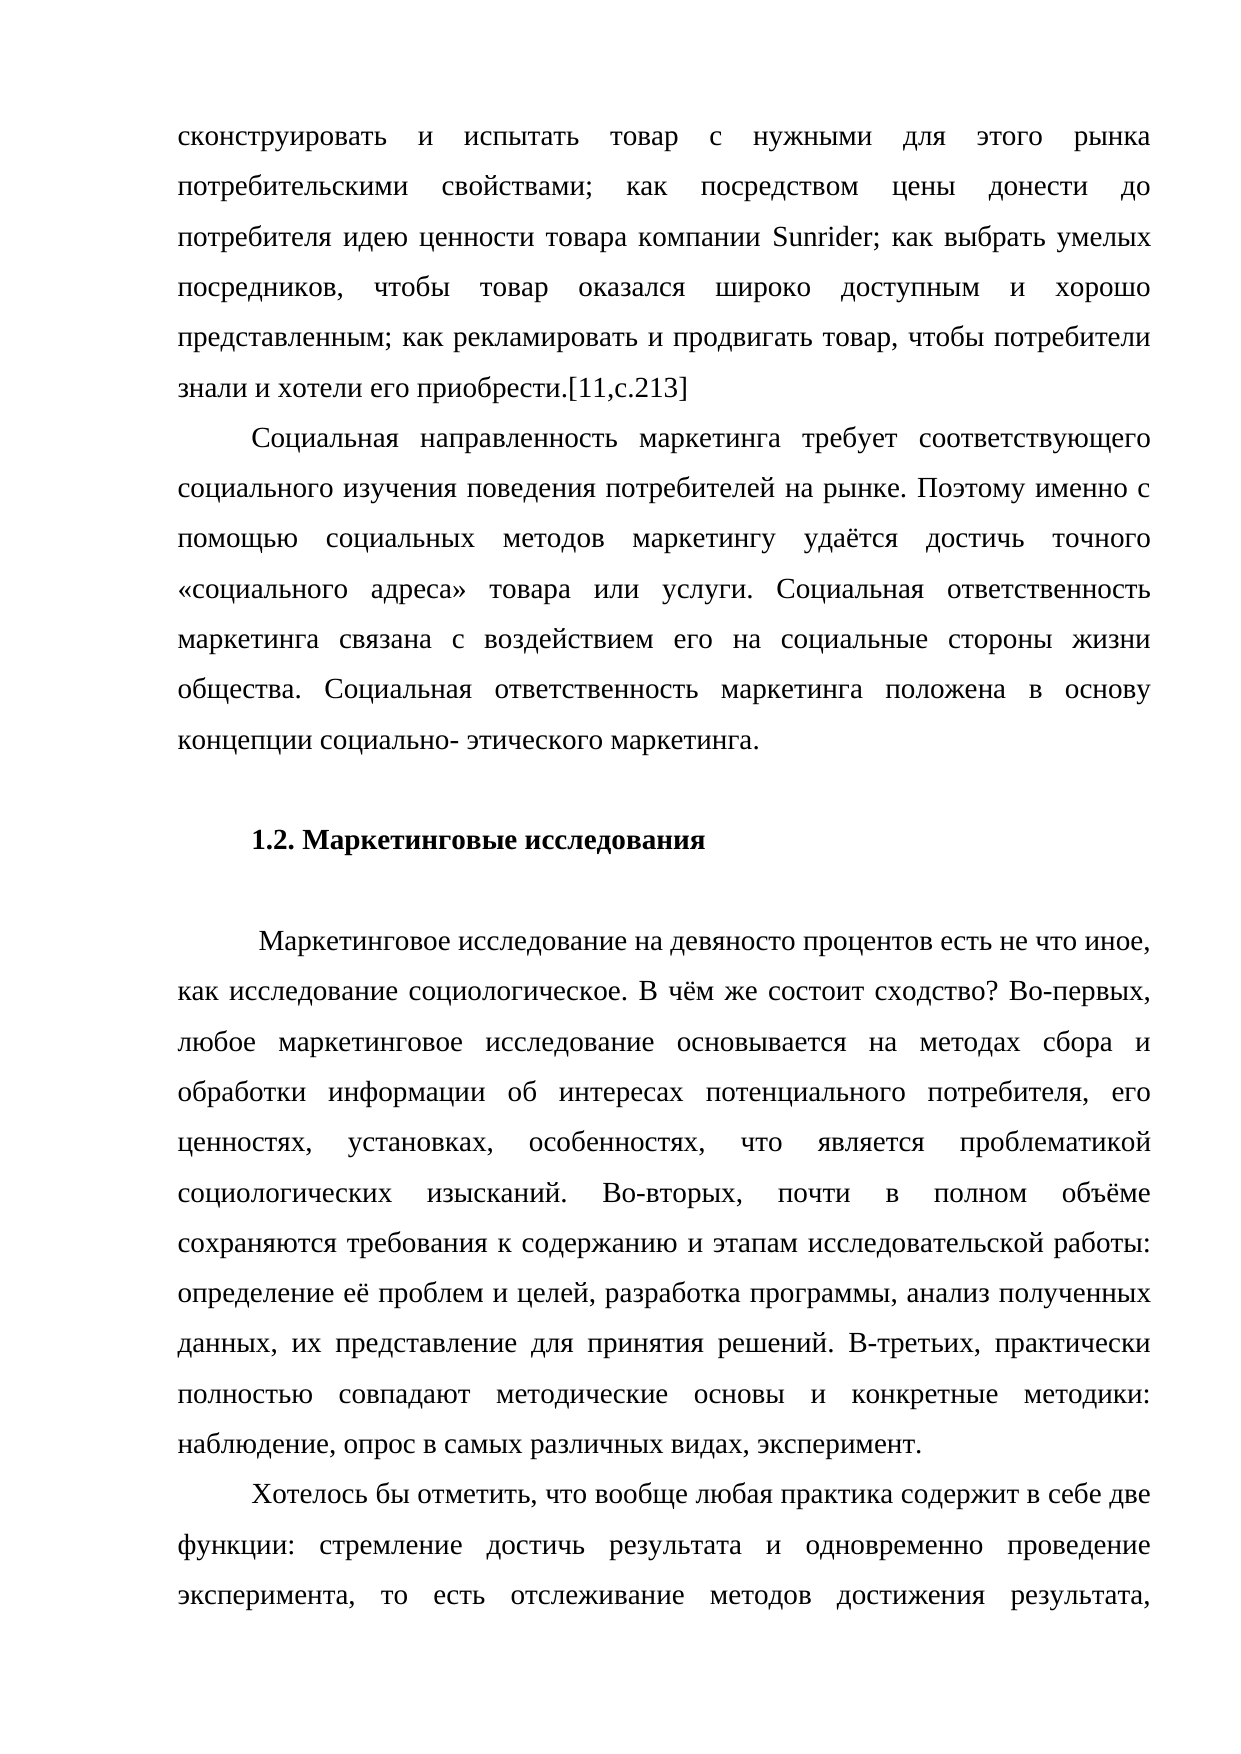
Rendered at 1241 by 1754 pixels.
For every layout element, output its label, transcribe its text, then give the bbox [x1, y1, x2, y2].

text Социальная направленность маркетинга требует соответствующего социального изучения поведения потребителей на рынке. Поэтому именно с помощью социальных методов маркетингу удаётся достичь точного «социального адреса» товара или услуги. Социальная ответственность маркетинга связана с воздействием его на социальные стороны жизни общества. Социальная ответственность маркетинга положена в основу концепции социально- этического маркетинга. [177, 420, 1152, 755]
text Маркетинговое исследование на девяносто процентов есть не что иное, как исследование социологическое. В чём же состоит сходство? Во-первых, любое маркетинговое исследование основывается на методах сбора и обработки информации об интересах потенциального потребителя, его ценностях, установках, особенностях, что является проблематикой социологических изысканий. Во-вторых, почти в полном объёме сохраняются требования к содержанию и этапам исследовательской работы: определение её проблем и целей, разработка программы, анализ полученных данных, их представление для принятия решений. В-третьих, практически полностью совпадают методические основы и конкретные методики: наблюдение, опрос в самых различных видах, эксперимент. [177, 923, 1152, 1460]
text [177, 1477, 1152, 1611]
subtitle 1.2. Маркетинговые исследования [177, 822, 1152, 856]
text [177, 118, 1152, 403]
